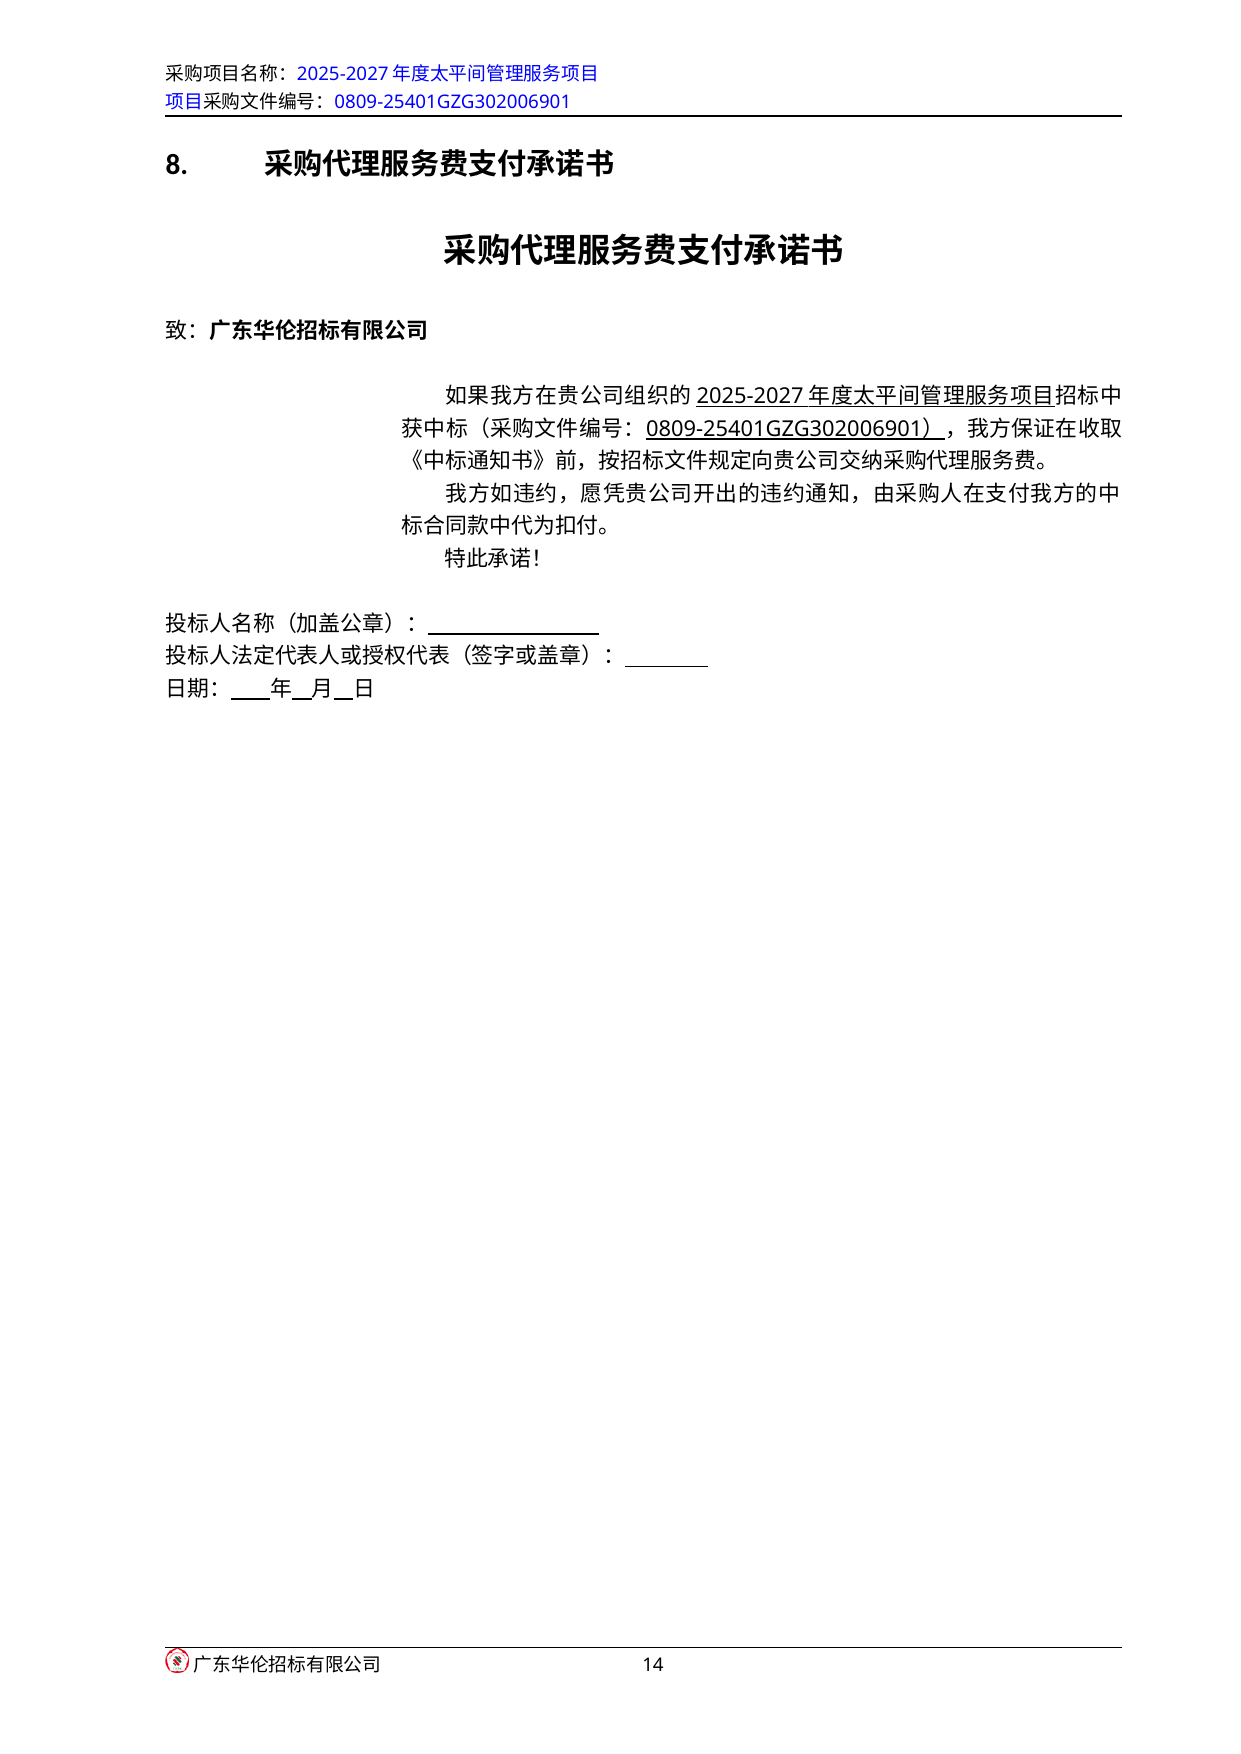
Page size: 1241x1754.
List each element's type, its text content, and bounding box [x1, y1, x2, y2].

text 如果我方在贵公司组织的2025-2027年度太平间管理服务项目招标中获中标（采购文件编号：0809-25401GZG302006901），我方保证在收取《中标通知书》前，按招标文件规定向贵公司交纳采购代理服务费。 [402, 378, 1122, 476]
text 采购代理服务费支付承诺书 [165, 216, 1122, 281]
text 致：广东华伦招标有限公司 [165, 313, 1122, 346]
text 投标人法定代表人或授权代表（签字或盖章）： [165, 638, 1122, 671]
text 投标人名称（加盖公章）： [165, 606, 1122, 638]
text 日期： 年 月 日 [165, 671, 1122, 703]
text 我方如违约，愿凭贵公司开出的违约通知，由采购人在支付我方的中标合同款中代为扣付。 [402, 476, 1122, 541]
picture [165, 1648, 189, 1673]
subtitle 采购代理服务费支付承诺书 [165, 129, 1122, 194]
text 特此承诺！ [402, 541, 1122, 573]
